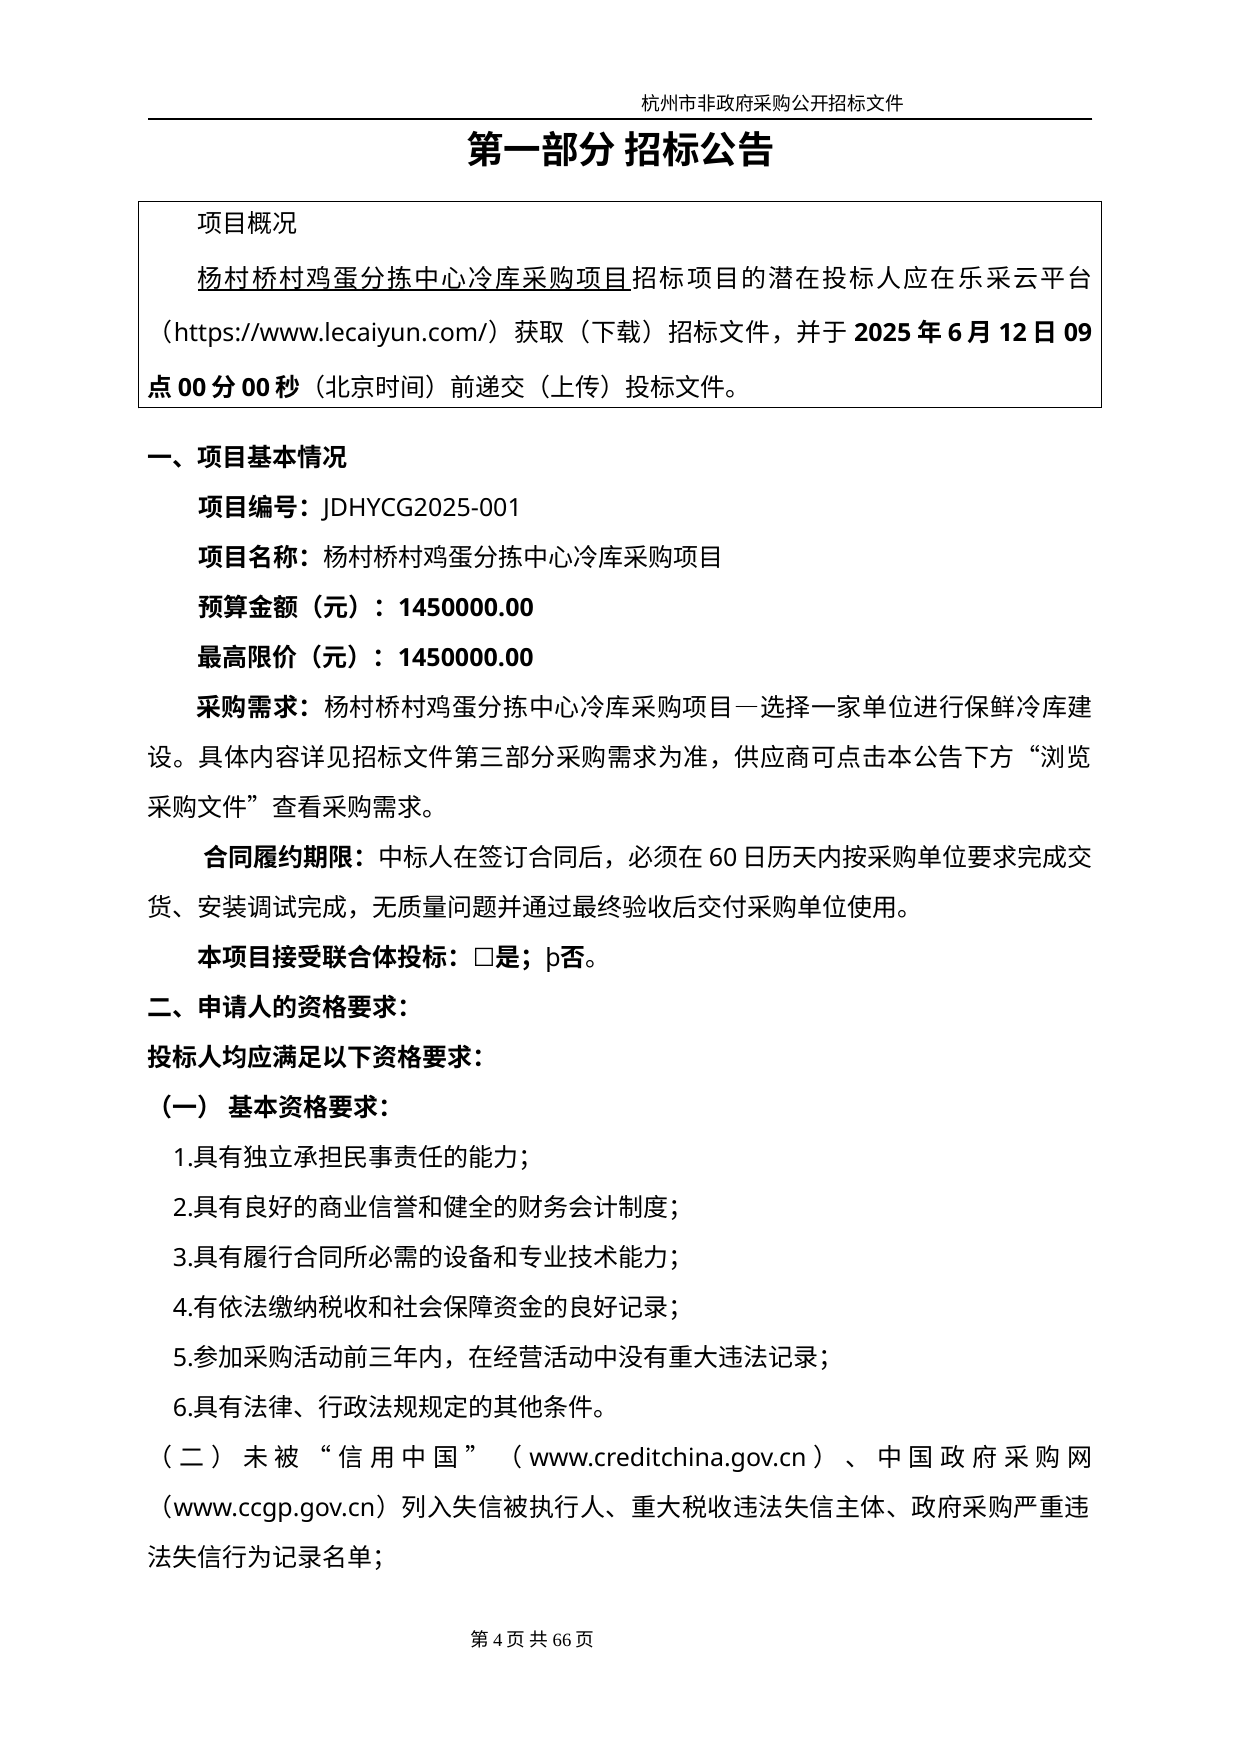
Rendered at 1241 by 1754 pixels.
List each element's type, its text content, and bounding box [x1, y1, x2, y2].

text 1.具有独立承担民事责任的能力； [148, 1127, 1092, 1177]
text 合同履约期限：中标人在签订合同后，必须在60日历天内按采购单位要求完成交货、安装调试完成，无质量问题并通过最终验收后交付采购单位使用。 [148, 827, 1092, 927]
text 预算金额（元）：1450000.00 [148, 577, 1092, 627]
text 投标人均应满足以下资格要求： [148, 1027, 1092, 1077]
text 一、项目基本情况 [148, 427, 1092, 477]
text 第一部分 招标公告 [148, 120, 1092, 174]
text 项目概况 [139, 202, 1101, 240]
text 采购需求：杨村桥村鸡蛋分拣中心冷库采购项目—选择一家单位进行保鲜冷库建设。具体内容详见招标文件第三部分采购需求为准，供应商可点击本公告下方“浏览采购文件”查看采购需求。 [148, 677, 1092, 827]
text 二、申请人的资格要求： [148, 977, 1092, 1027]
text 2.具有良好的商业信誉和健全的财务会计制度； [148, 1177, 1092, 1227]
text 5.参加采购活动前三年内，在经营活动中没有重大违法记录； [148, 1327, 1092, 1377]
text （二）未被“信用中国”（www.creditchina.gov.cn）、中国政府采购网（www.ccgp.gov.cn）列入失信被执行人、重大税收违法失信主体、政府采购严重违法失信行为记录名单； [148, 1427, 1092, 1577]
text 本项目接受联合体投标：是；否。 [148, 927, 1092, 977]
text 3.具有履行合同所必需的设备和专业技术能力； [148, 1227, 1092, 1277]
text （一） 基本资格要求： [148, 1077, 1092, 1127]
text 项目名称：杨村桥村鸡蛋分拣中心冷库采购项目 [148, 527, 1092, 577]
text 4.有依法缴纳税收和社会保障资金的良好记录； [148, 1277, 1092, 1327]
text 最高限价（元）：1450000.00 [148, 627, 1092, 677]
text 项目编号：JDHYCG2025-001 [148, 477, 1092, 527]
text 6.具有法律、行政法规规定的其他条件。 [148, 1377, 1092, 1427]
text 杨村桥村鸡蛋分拣中心冷库采购项目招标项目的潜在投标人应在乐采云平台（https://www.lecaiyun.com/）获取（下载）招标文件，并于2025年6月12日09点00分00秒（北京时间）前递交（上传）投标文件。 [139, 255, 1101, 407]
